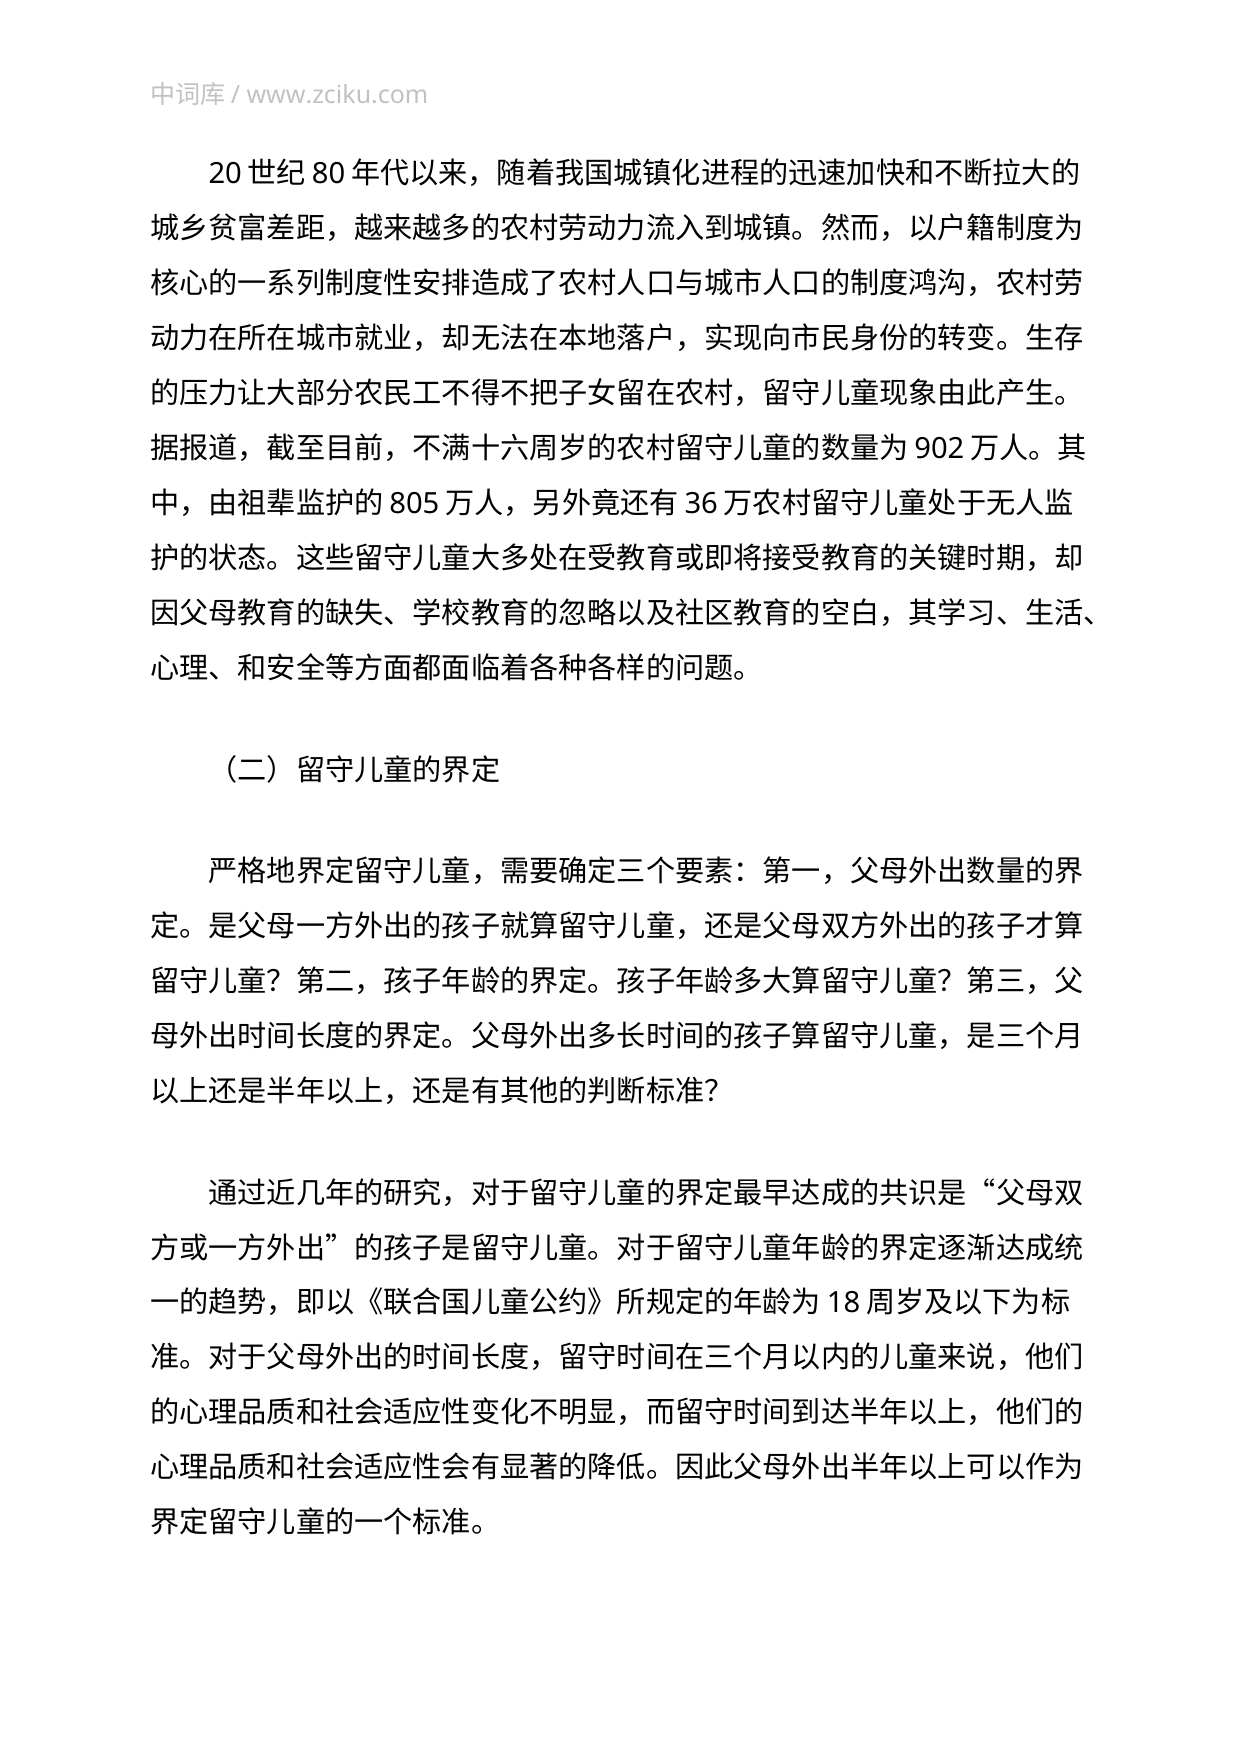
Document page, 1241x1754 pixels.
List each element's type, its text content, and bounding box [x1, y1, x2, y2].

text 严格地界定留守儿童，需要确定三个要素：第一，父母外出数量的界定。是父母一方外出的孩子就算留守儿童，还是父母双方外出的孩子才算留守儿童？第二，孩子年龄的界定。孩子年龄多大算留守儿童？第三，父母外出时间长度的界定。父母外出多长时间的孩子算留守儿童，是三个月以上还是半年以上，还是有其他的判断标准？ [150, 848, 1090, 1110]
text （二）留守儿童的界定 [150, 746, 1090, 788]
text 20世纪80年代以来，随着我国城镇化进程的迅速加快和不断拉大的城乡贫富差距，越来越多的农村劳动力流入到城镇。然而，以户籍制度为核心的一系列制度性安排造成了农村人口与城市人口的制度鸿沟，农村劳动力在所在城市就业，却无法在本地落户，实现向市民身份的转变。生存的压力让大部分农民工不得不把子女留在农村，留守儿童现象由此产生。据报道，截至目前，不满十六周岁的农村留守儿童的数量为902万人。其中，由祖辈监护的805万人，另外竟还有36万农村留守儿童处于无人监护的状态。这些留守儿童大多处在受教育或即将接受教育的关键时期，却因父母教育的缺失、学校教育的忽略以及社区教育的空白，其学习、生活、心理、和安全等方面都面临着各种各样的问题。 [150, 150, 1090, 687]
text 通过近几年的研究，对于留守儿童的界定最早达成的共识是“父母双方或一方外出”的孩子是留守儿童。对于留守儿童年龄的界定逐渐达成统一的趋势，即以《联合国儿童公约》所规定的年龄为18周岁及以下为标准。对于父母外出的时间长度，留守时间在三个月以内的儿童来说，他们的心理品质和社会适应性变化不明显，而留守时间到达半年以上，他们的心理品质和社会适应性会有显著的降低。因此父母外出半年以上可以作为界定留守儿童的一个标准。 [150, 1169, 1090, 1541]
